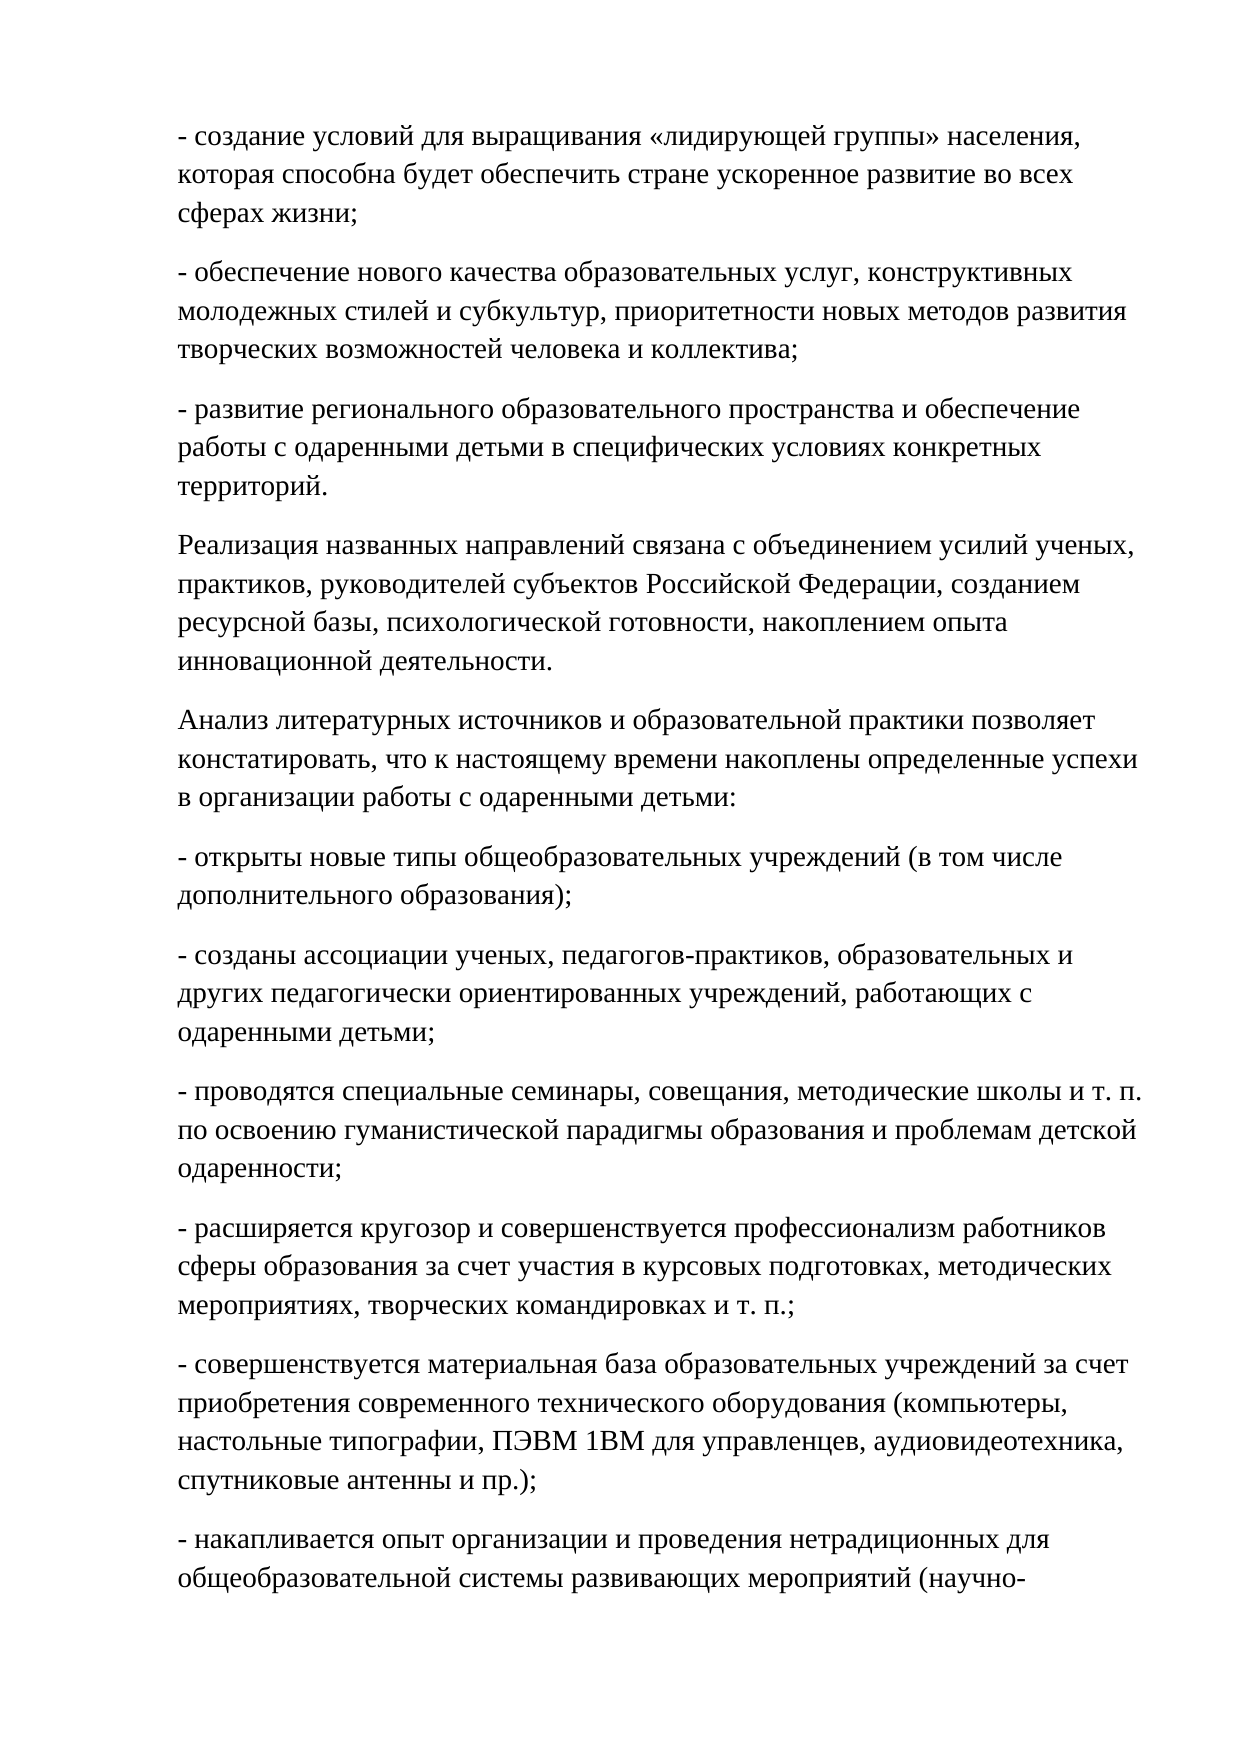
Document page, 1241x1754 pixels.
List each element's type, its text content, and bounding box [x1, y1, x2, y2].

text Анализ литературных источников и образовательной практики позволяет констатировать, что к настоящему времени накоплены определенные успехи в организации работы с одаренными детьми: [177, 702, 1152, 813]
text - создание условий для выращивания «лидирующей группы» населения, которая способна будет обеспечить стране ускоренное развитие во всех сферах жизни; [177, 118, 1152, 229]
text - обеспечение нового качества образовательных услуг, конструктивных молодежных стилей и субкультур, приоритетности новых методов развития творческих возможностей человека и коллектива; [177, 254, 1152, 365]
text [177, 1521, 1152, 1593]
text - совершенствуется материальная база образовательных учреждений за счет приобретения современного технического оборудования (компьютеры, настольные типографии, ПЭВМ 1ВМ для управленцев, аудиовидеотехника, спутниковые антенны и пр.); [177, 1346, 1152, 1495]
text Реализация названных направлений связана с объединением усилий ученых, практиков, руководителей субъектов Российской Федерации, созданием ресурсной базы, психологической готовности, накоплением опыта инновационной деятельности. [177, 527, 1152, 677]
text - открыты новые типы общеобразовательных учреждений (в том числе дополнительного образования); [177, 839, 1152, 911]
text - проводятся специальные семинары, совещания, методические школы и т. п. по освоению гуманистической парадигмы образования и проблемам детской одаренности; [177, 1073, 1152, 1184]
text - расширяется кругозор и совершенствуется профессионализм работников сферы образования за счет участия в курсовых подготовках, методических мероприятиях, творческих командировках и т. п.; [177, 1210, 1152, 1320]
text - развитие регионального образовательного пространства и обеспечение работы с одаренными детьми в специфических условиях конкретных территорий. [177, 391, 1152, 502]
text - созданы ассоциации ученых, педагогов-практиков, образовательных и других педагогически ориентированных учреждений, работающих с одаренными детьми; [177, 937, 1152, 1047]
